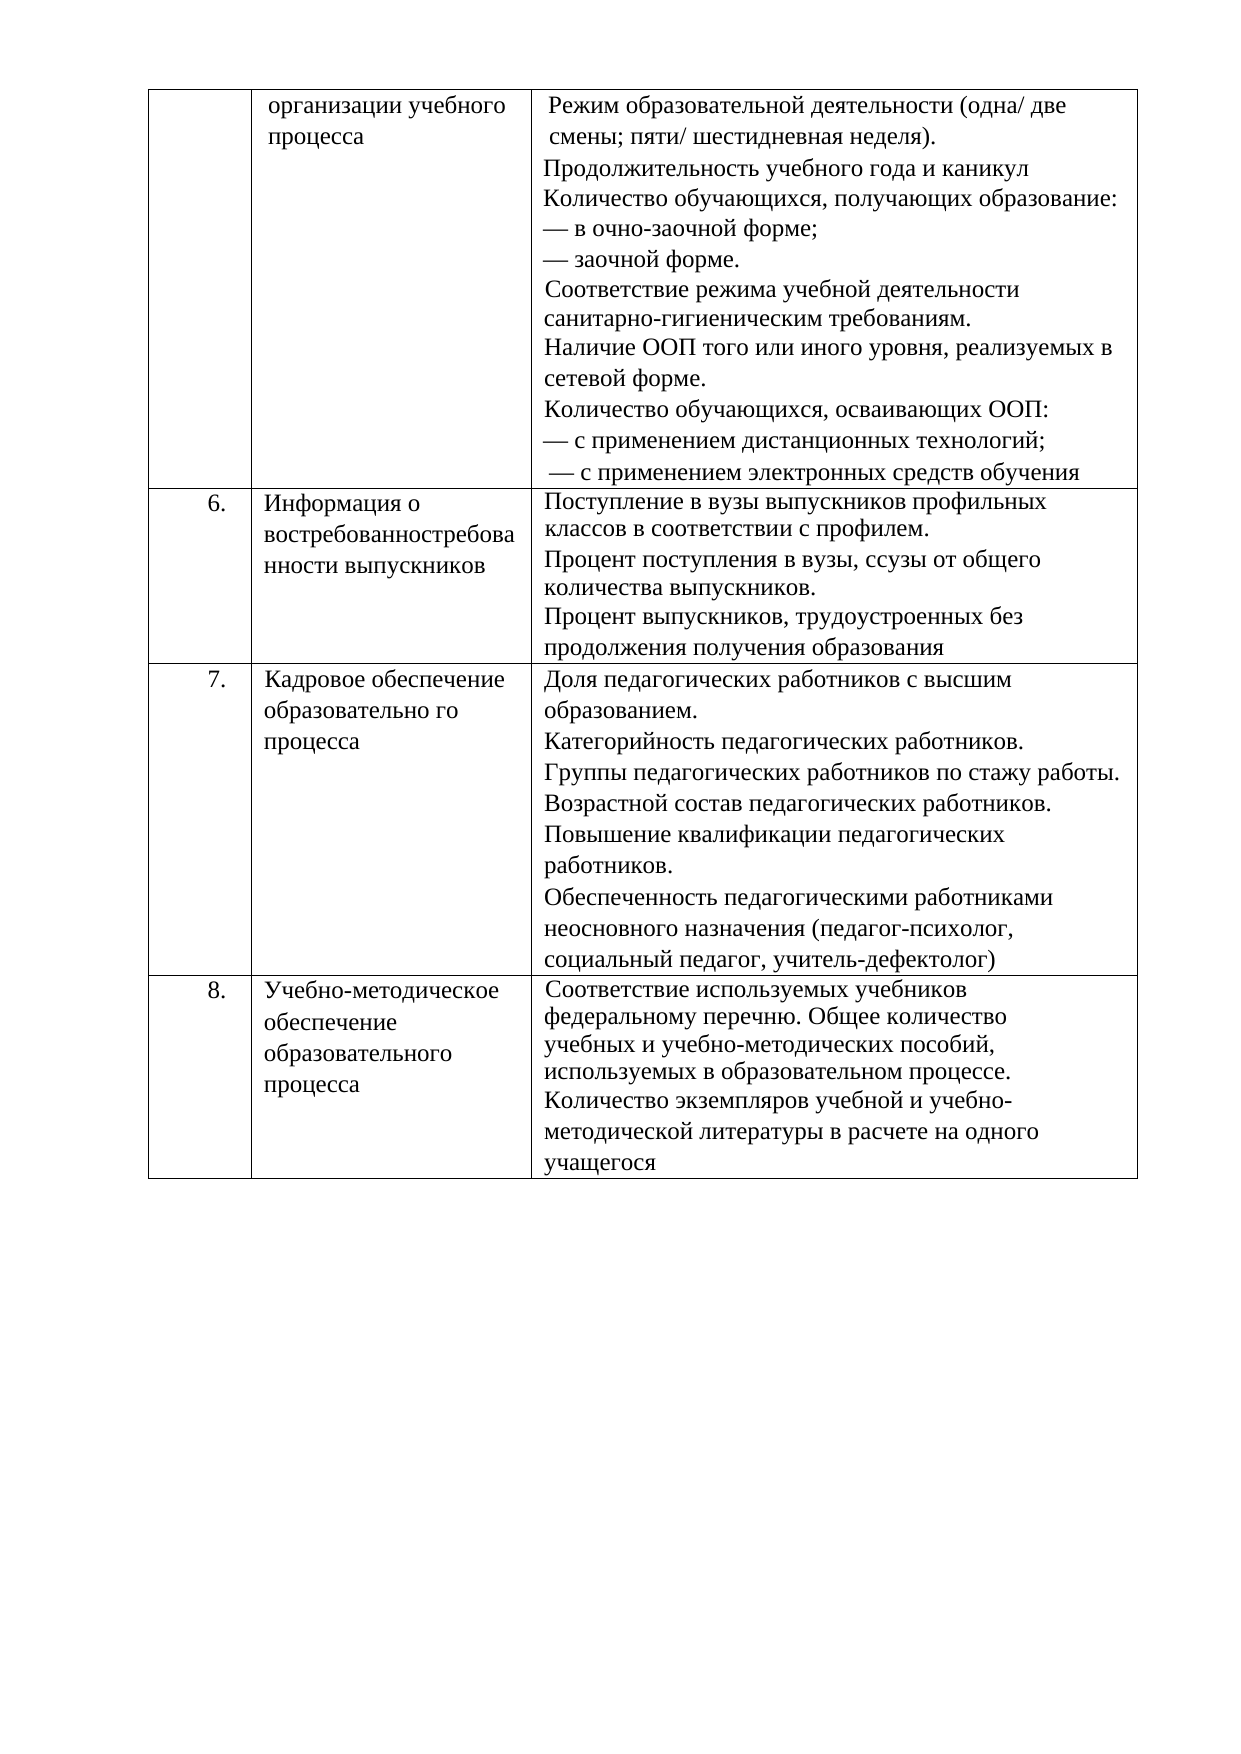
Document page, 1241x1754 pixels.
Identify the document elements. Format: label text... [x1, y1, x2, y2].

table_cell Кадровое обеспечение образовательно го процесса [252, 664, 531, 974]
table_cell Поступление в вузы выпускников профильных классов в соответствии с профилем. Процент поступления в вузы, ссузы от общего количества выпускников. Процент выпускников, трудоустроенных без продолжения получения образования [532, 489, 1137, 663]
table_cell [252, 90, 531, 487]
table_cell Соответствие используемых учебников федеральному перечню. Общее количество учебных и учебно-методических пособий, используемых в образовательном процессе. Количество экземпляров учебной и учебно-методической литературы в расчете на одного учащегося [532, 976, 1137, 1178]
table_cell [149, 976, 251, 1178]
table_cell Учебно-методическое обеспечение образовательного процесса [252, 976, 531, 1178]
table_cell [149, 90, 251, 487]
table_cell Информация о востребованностребованности выпускников [252, 489, 531, 663]
table_cell [149, 664, 251, 974]
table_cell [532, 90, 1137, 487]
table_cell [149, 489, 251, 663]
table_cell Доля педагогических работников с высшим образованием. Категорийность педагогических работников. Группы педагогических работников по стажу работы. Возрастной состав педагогических работников. Повышение квалификации педагогических работников. Обеспеченность педагогическими работниками неосновного назначения (педагог-психолог, социальный педагог, учитель-дефектолог) [532, 664, 1137, 974]
